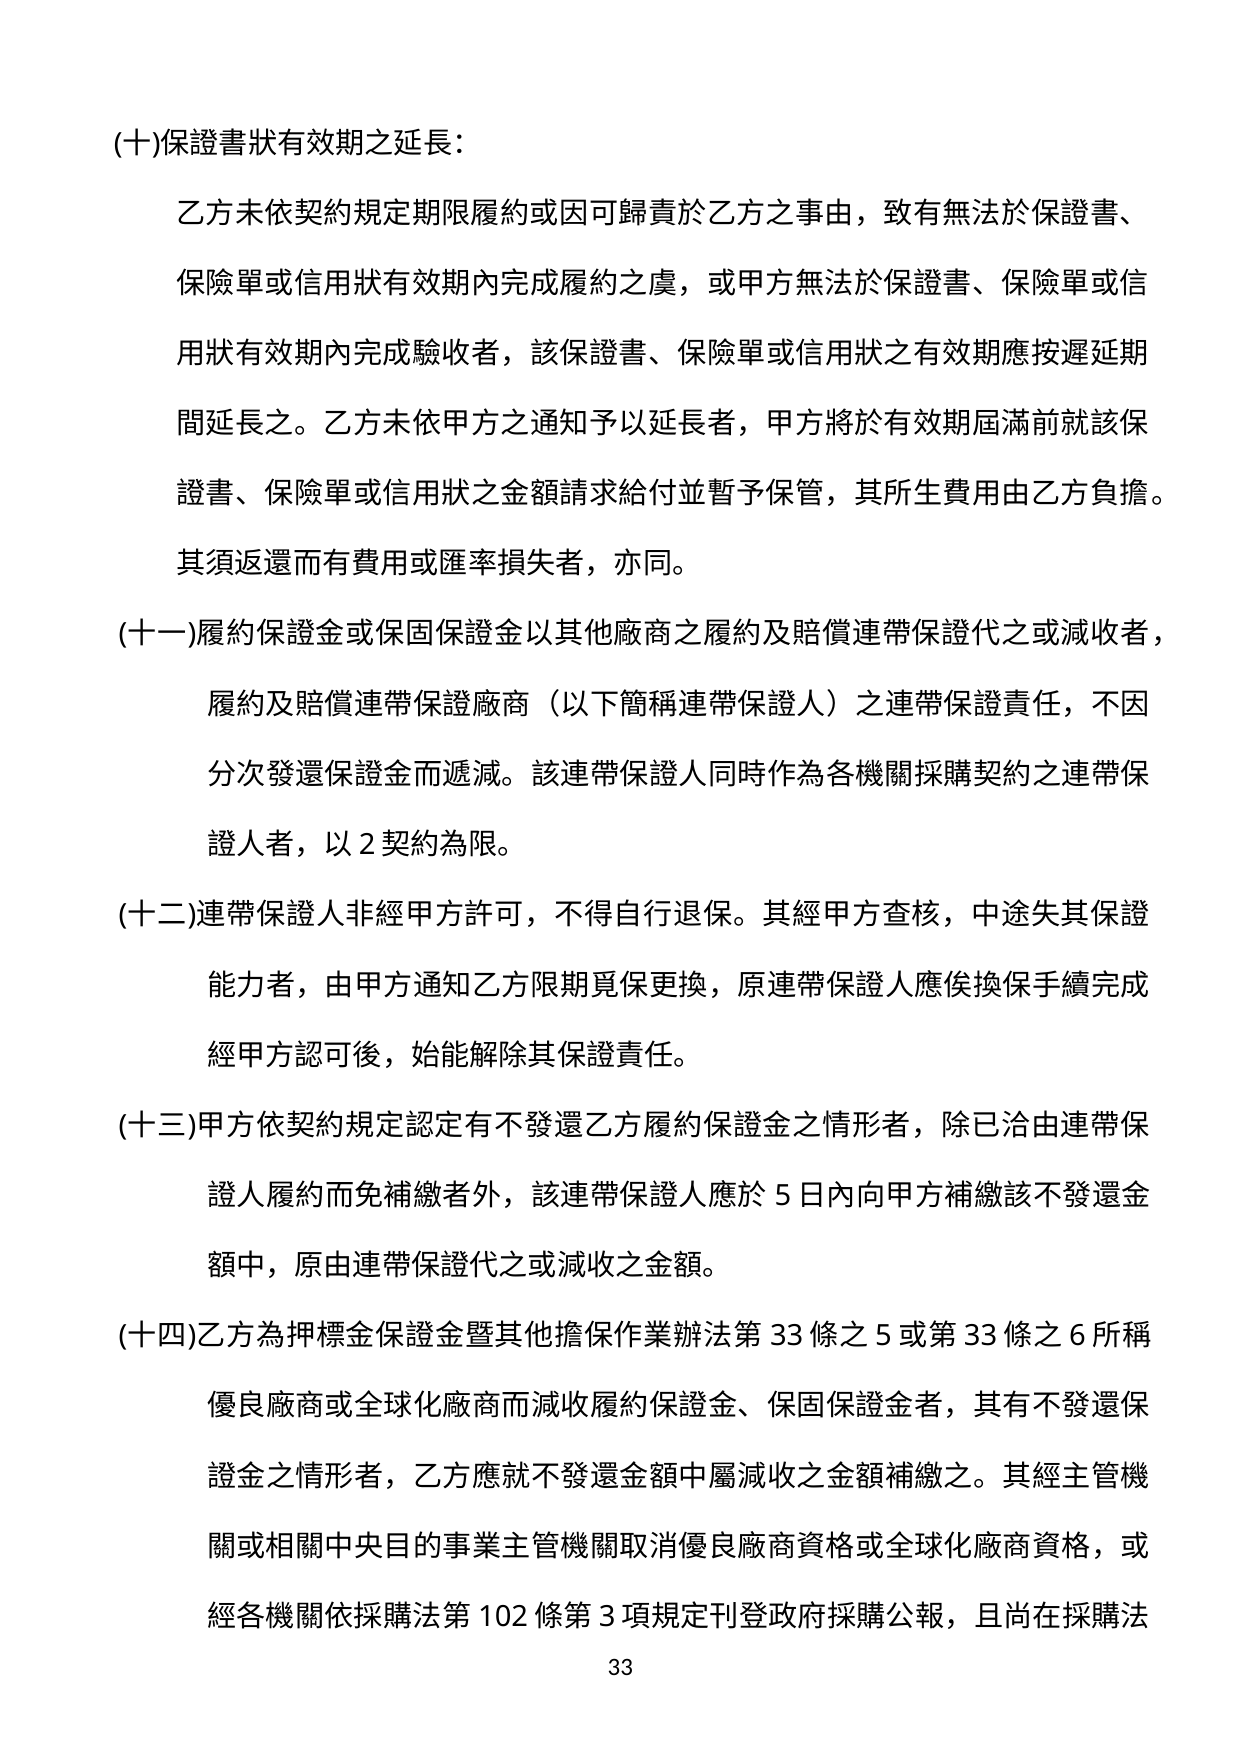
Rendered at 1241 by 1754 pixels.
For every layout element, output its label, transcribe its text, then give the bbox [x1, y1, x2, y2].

text 乙方未依契約規定期限履約或因可歸責於乙方之事由，致有無法於保證書、保險單或信用狀有效期內完成履約之虞，或甲方無法於保證書、保險單或信用狀有效期內完成驗收者，該保證書、保險單或信用狀之有效期應按遲延期間延長之。乙方未依甲方之通知予以延長者，甲方將於有效期屆滿前就該保證書、保險單或信用狀之金額請求給付並暫予保管，其所生費用由乙方負擔。其須返還而有費用或匯率損失者，亦同。 [176, 189, 1152, 582]
text (十)保證書狀有效期之延長： [114, 119, 1152, 162]
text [118, 1312, 1152, 1635]
text (十三)甲方依契約規定認定有不發還乙方履約保證金之情形者，除已洽由連帶保證人履約而免補繳者外，該連帶保證人應於5日內向甲方補繳該不發還金額中，原由連帶保證代之或減收之金額。 [118, 1101, 1152, 1284]
text (十一)履約保證金或保固保證金以其他廠商之履約及賠償連帶保證代之或減收者，履約及賠償連帶保證廠商（以下簡稱連帶保證人）之連帶保證責任，不因分次發還保證金而遞減。該連帶保證人同時作為各機關採購契約之連帶保證人者，以2契約為限。 [118, 610, 1152, 863]
text (十二)連帶保證人非經甲方許可，不得自行退保。其經甲方查核，中途失其保證能力者，由甲方通知乙方限期覓保更換，原連帶保證人應俟換保手續完成經甲方認可後，始能解除其保證責任。 [118, 891, 1152, 1073]
